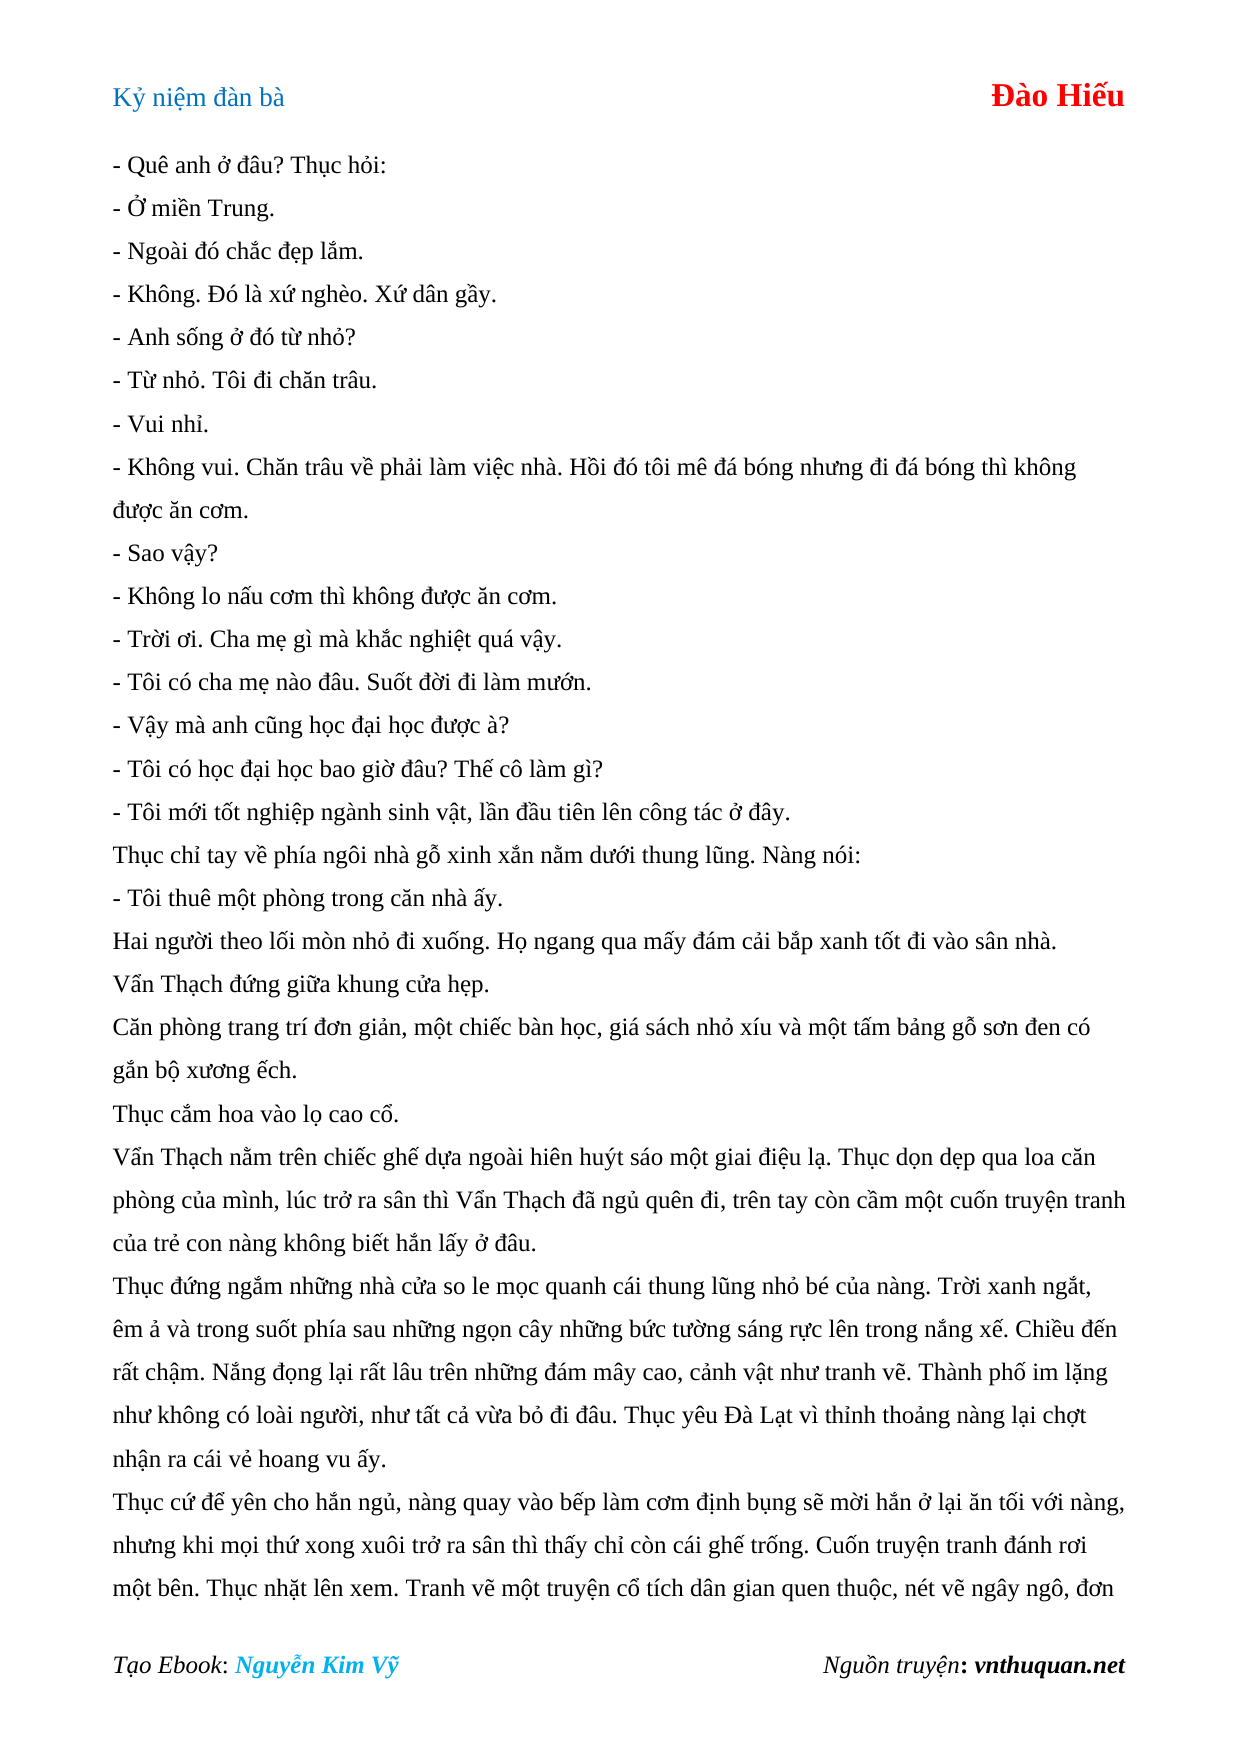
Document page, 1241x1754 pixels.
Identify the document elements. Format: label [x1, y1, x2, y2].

text [112, 150, 1128, 1602]
